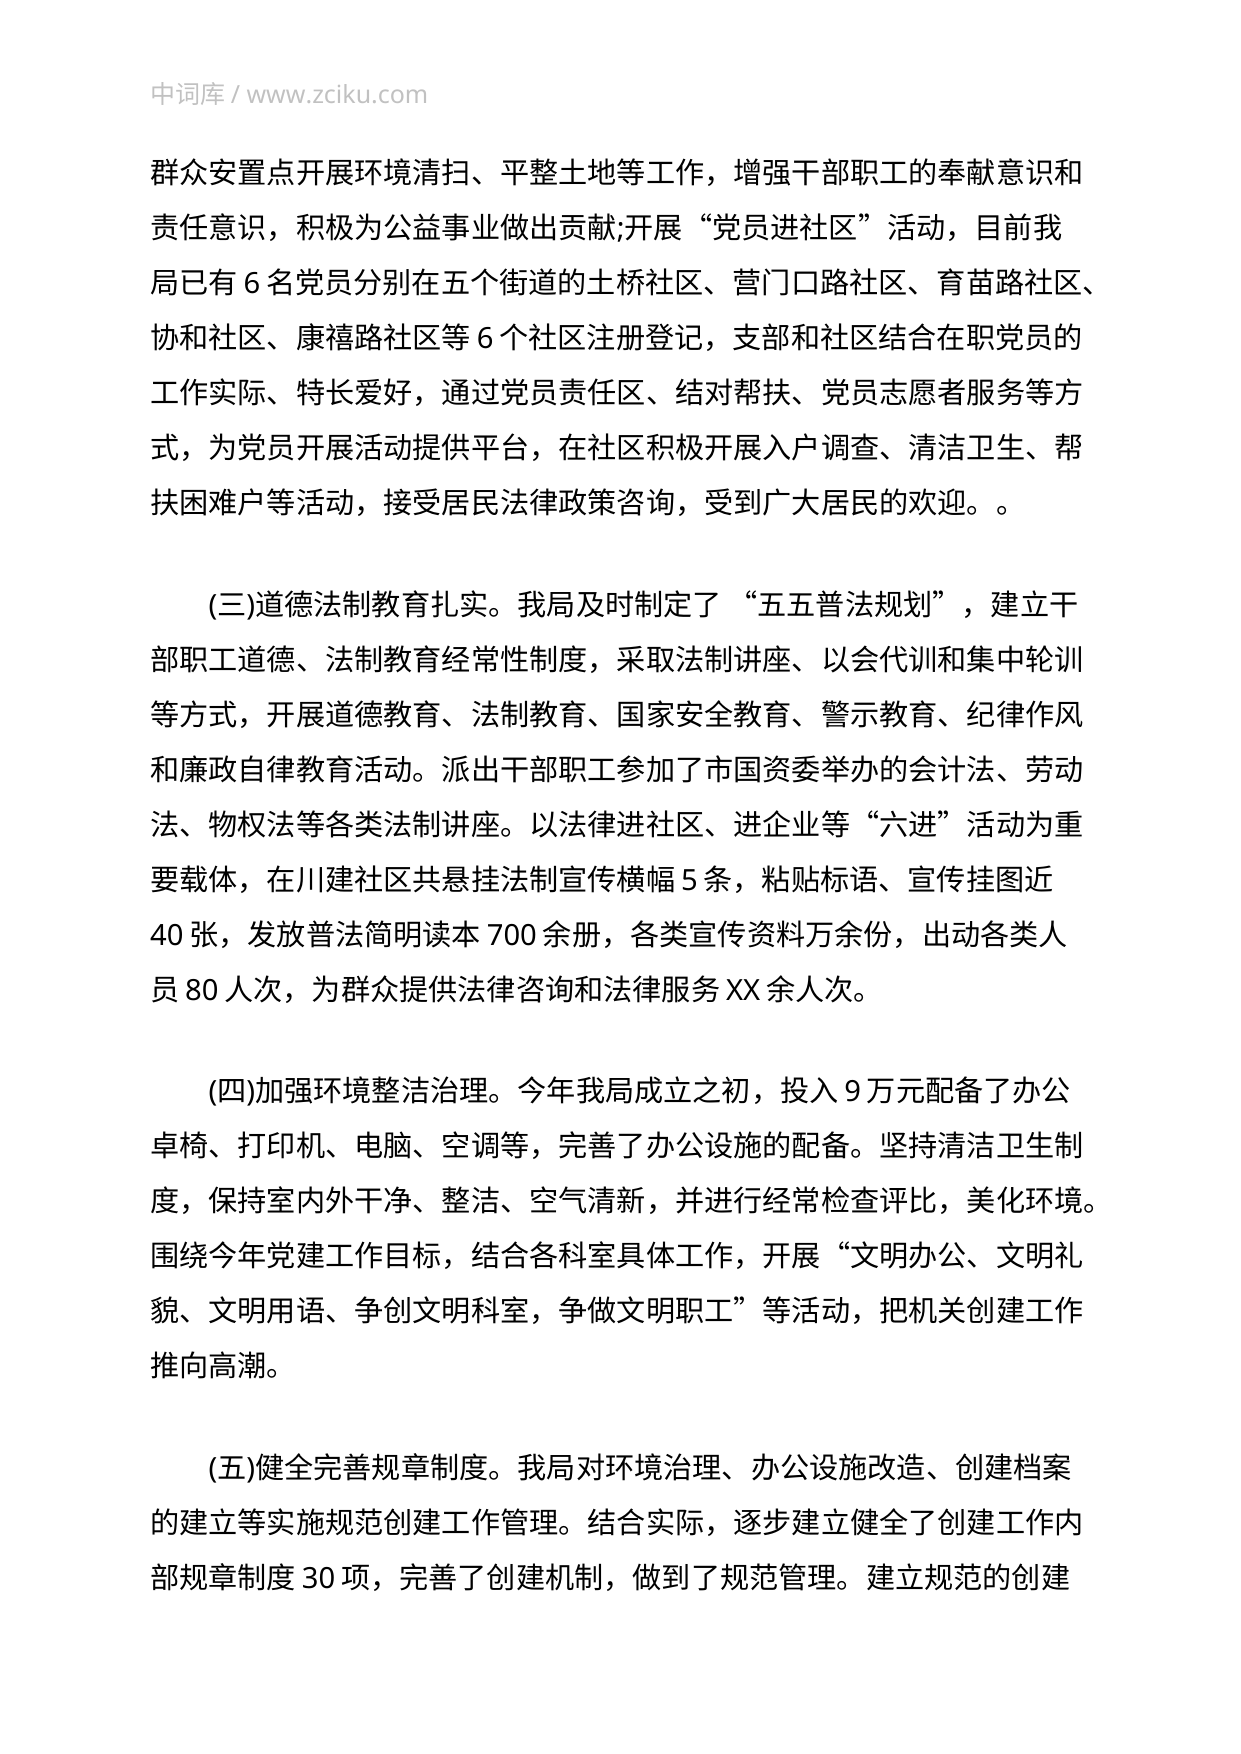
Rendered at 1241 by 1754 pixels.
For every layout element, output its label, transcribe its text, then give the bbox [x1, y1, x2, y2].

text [150, 1444, 1090, 1597]
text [150, 150, 1090, 522]
text (四)加强环境整洁治理。今年我局成立之初，投入9万元配备了办公卓椅、打印机、电脑、空调等，完善了办公设施的配备。坚持清洁卫生制度，保持室内外干净、整洁、空气清新，并进行经常检查评比，美化环境。围绕今年党建工作目标，结合各科室具体工作，开展“文明办公、文明礼貌、文明用语、争创文明科室，争做文明职工”等活动，把机关创建工作推向高潮。 [150, 1068, 1090, 1385]
text (三)道德法制教育扎实。我局及时制定了 “五五普法规划”，建立干部职工道德、法制教育经常性制度，采取法制讲座、以会代训和集中轮训等方式，开展道德教育、法制教育、国家安全教育、警示教育、纪律作风和廉政自律教育活动。派出干部职工参加了市国资委举办的会计法、劳动法、物权法等各类法制讲座。以法律进社区、进企业等“六进”活动为重要载体，在川建社区共悬挂法制宣传横幅5条，粘贴标语、宣传挂图近40张，发放普法简明读本700余册，各类宣传资料万余份，出动各类人员80人次，为群众提供法律咨询和法律服务XX余人次。 [150, 581, 1090, 1008]
